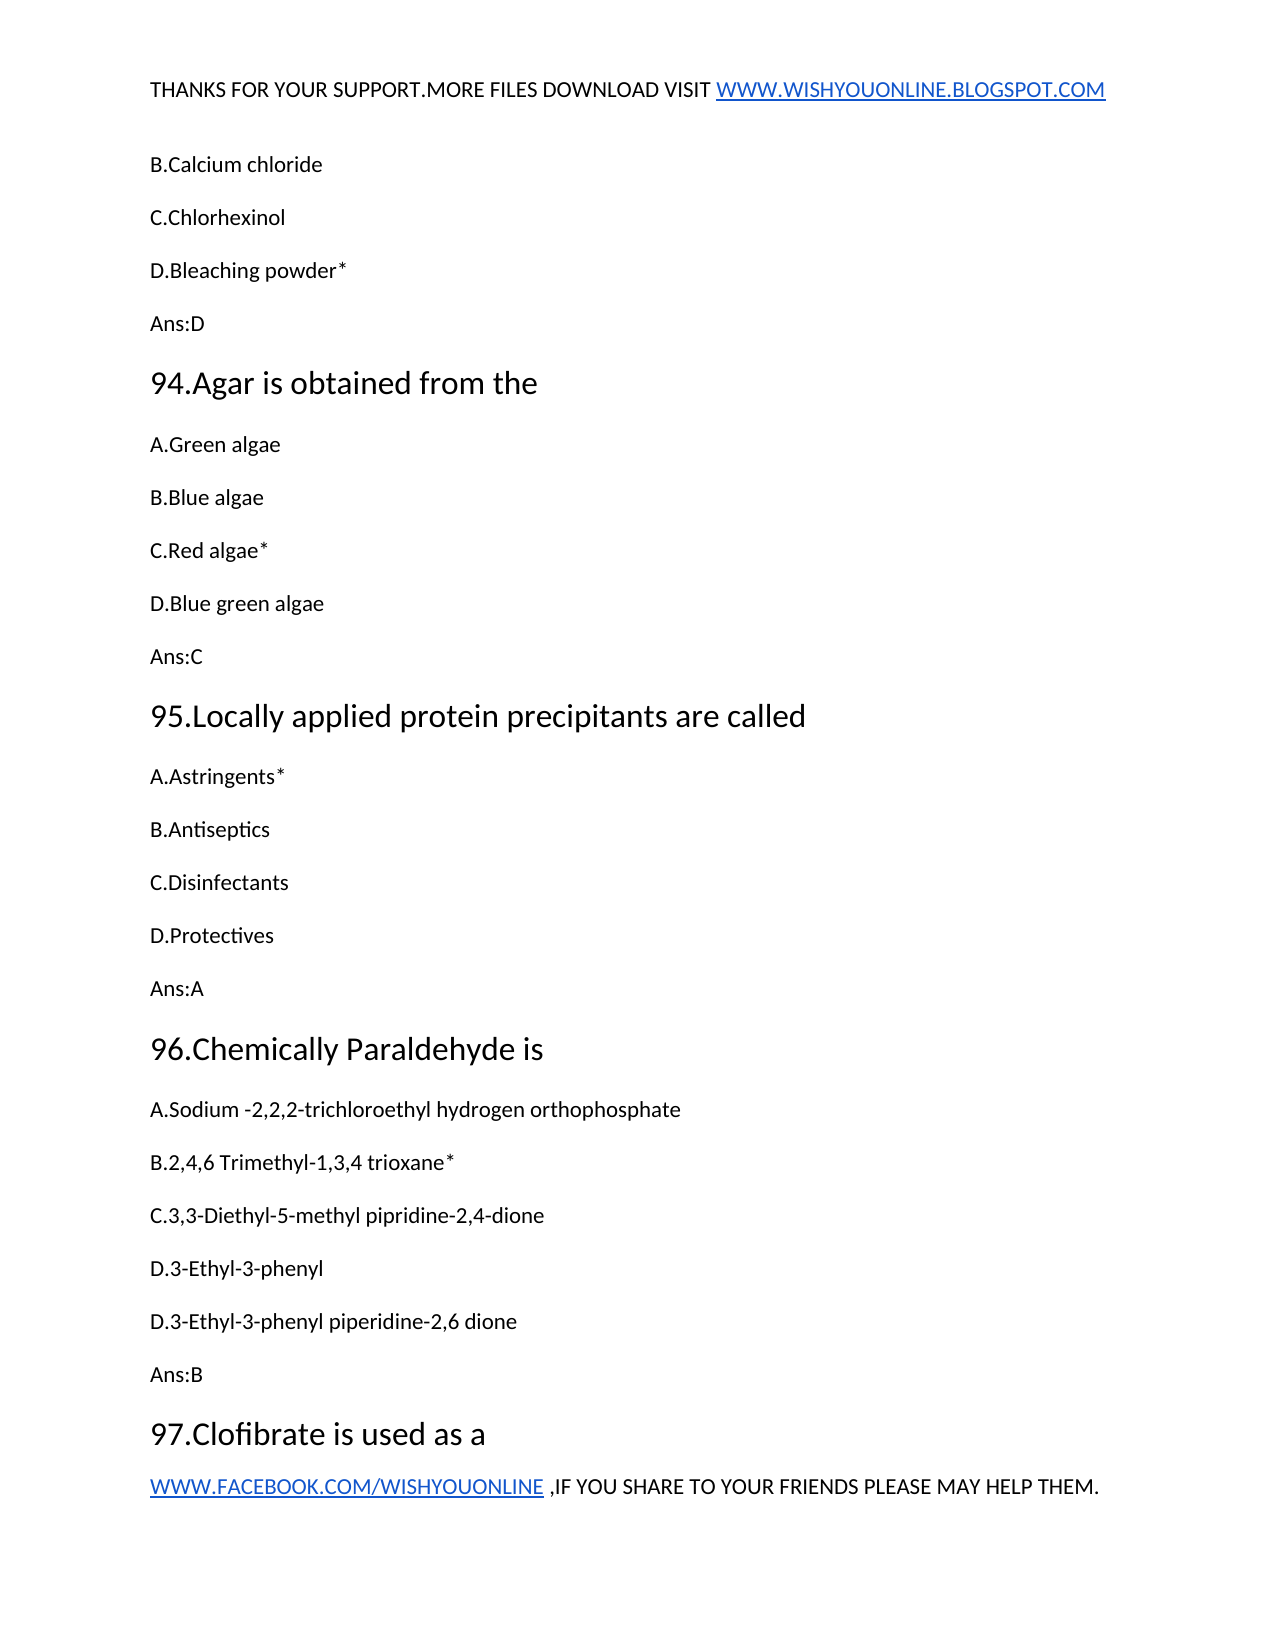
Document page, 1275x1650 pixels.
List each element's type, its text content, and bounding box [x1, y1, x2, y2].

text D.Blue green algae [150, 589, 1125, 617]
text 97.Clofibrate is used as a [150, 1413, 1125, 1454]
text B.2,4,6 Trimethyl-1,3,4 trioxane* [150, 1148, 1125, 1176]
text C.Chlorhexinol [150, 203, 1125, 231]
text B.Calcium chloride [150, 150, 1125, 178]
text Ans:B [150, 1360, 1125, 1388]
text D.Bleaching powder* [150, 256, 1125, 284]
text C.3,3-Diethyl-5-methyl pipridine-2,4-dione [150, 1201, 1125, 1229]
text Ans:D [150, 309, 1125, 337]
text A.Green algae [150, 430, 1125, 458]
text Ans:C [150, 642, 1125, 670]
text 95.Locally applied protein precipitants are called [150, 695, 1125, 736]
text A.Astringents* [150, 762, 1125, 790]
text C.Red algae* [150, 536, 1125, 564]
text C.Disinfectants [150, 868, 1125, 896]
text D.Protectives [150, 921, 1125, 949]
text 96.Chemically Paraldehyde is [150, 1027, 1125, 1068]
text D.3-Ethyl-3-phenyl [150, 1254, 1125, 1282]
text Ans:A [150, 974, 1125, 1002]
text 94.Agar is obtained from the [150, 362, 1125, 403]
text B.Antiseptics [150, 815, 1125, 843]
text B.Blue algae [150, 483, 1125, 511]
text A.Sodium -2,2,2-trichloroethyl hydrogen orthophosphate [150, 1095, 1125, 1123]
text D.3-Ethyl-3-phenyl piperidine-2,6 dione [150, 1307, 1125, 1335]
